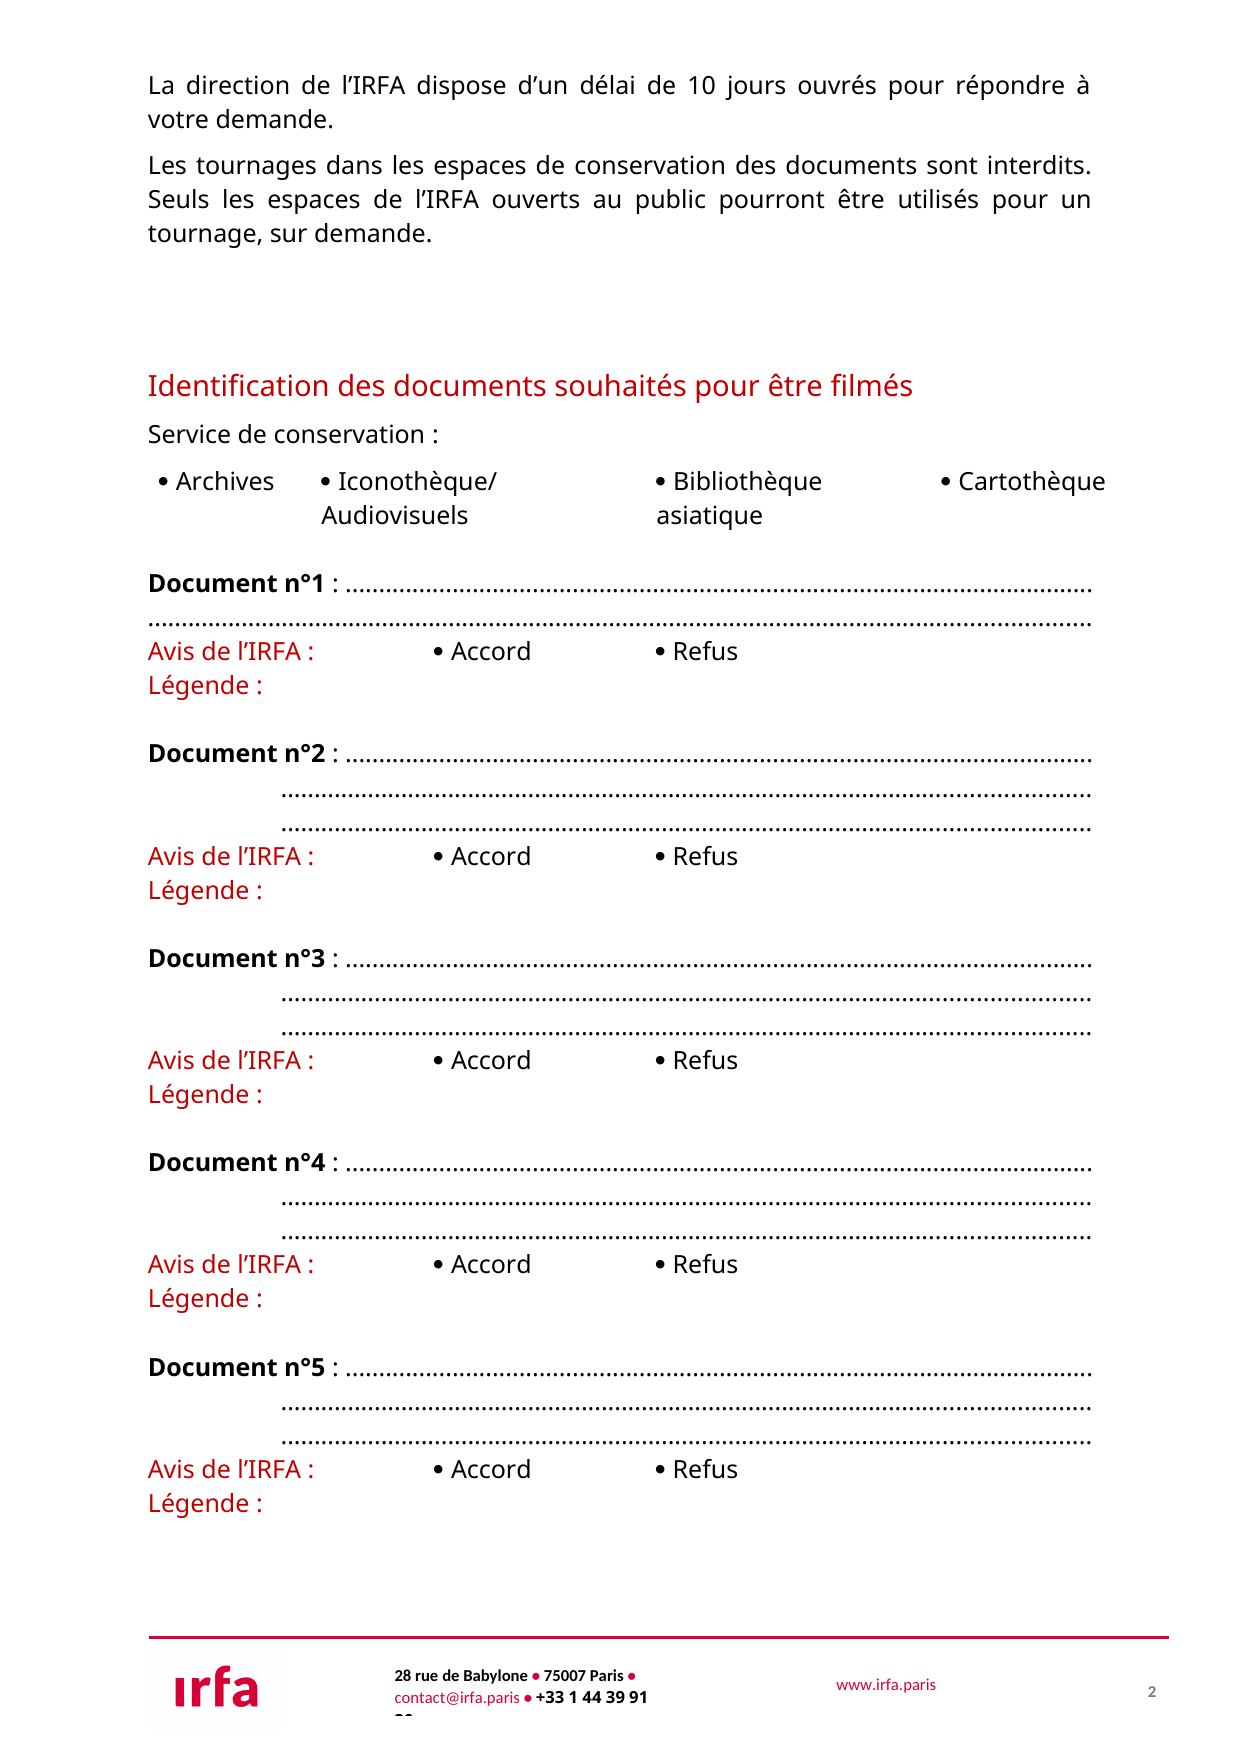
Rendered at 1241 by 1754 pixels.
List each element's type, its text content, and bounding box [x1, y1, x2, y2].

text Service de conservation : [148, 417, 1093, 451]
picture [147, 1649, 286, 1730]
text Document n°1 : [148, 566, 1093, 634]
text Document n°4 : [148, 1145, 1093, 1247]
text Avis de l’IRFA : Accord Refus [148, 1247, 1093, 1281]
text Avis de l’IRFA : Accord Refus [148, 838, 1093, 872]
table_header Archives [148, 464, 310, 532]
text Document n°3 : [148, 941, 1093, 1043]
text Avis de l’IRFA : Accord Refus [148, 1451, 1093, 1486]
text Avis de l’IRFA : Accord Refus [148, 634, 1093, 668]
text Légende : [148, 668, 1093, 702]
text Avis de l’IRFA : Accord Refus [148, 1043, 1093, 1077]
text La direction de l’IRFA dispose d’un délai de 10 jours ouvrés pour répondre à votre demande. [148, 67, 1093, 136]
text Légende : [148, 1281, 1093, 1315]
text Document n°5 : [148, 1349, 1093, 1451]
text Légende : [148, 1077, 1093, 1111]
text Légende : [148, 872, 1093, 906]
text Les tournages dans les espaces de conservation des documents sont interdits. Seuls les espaces de l’IRFA ouverts au public pourront être utilisés pour un tournage, sur demande. [148, 148, 1093, 250]
table_header Iconothèque/Audiovisuels [310, 464, 645, 532]
text Identification des documents souhaités pour être filmés [148, 365, 1093, 404]
text Document n°2 : [148, 736, 1093, 838]
table_header Bibliothèque asiatique [645, 464, 930, 532]
text Légende : [148, 1486, 1093, 1519]
table_header Cartothèque [930, 464, 1137, 532]
